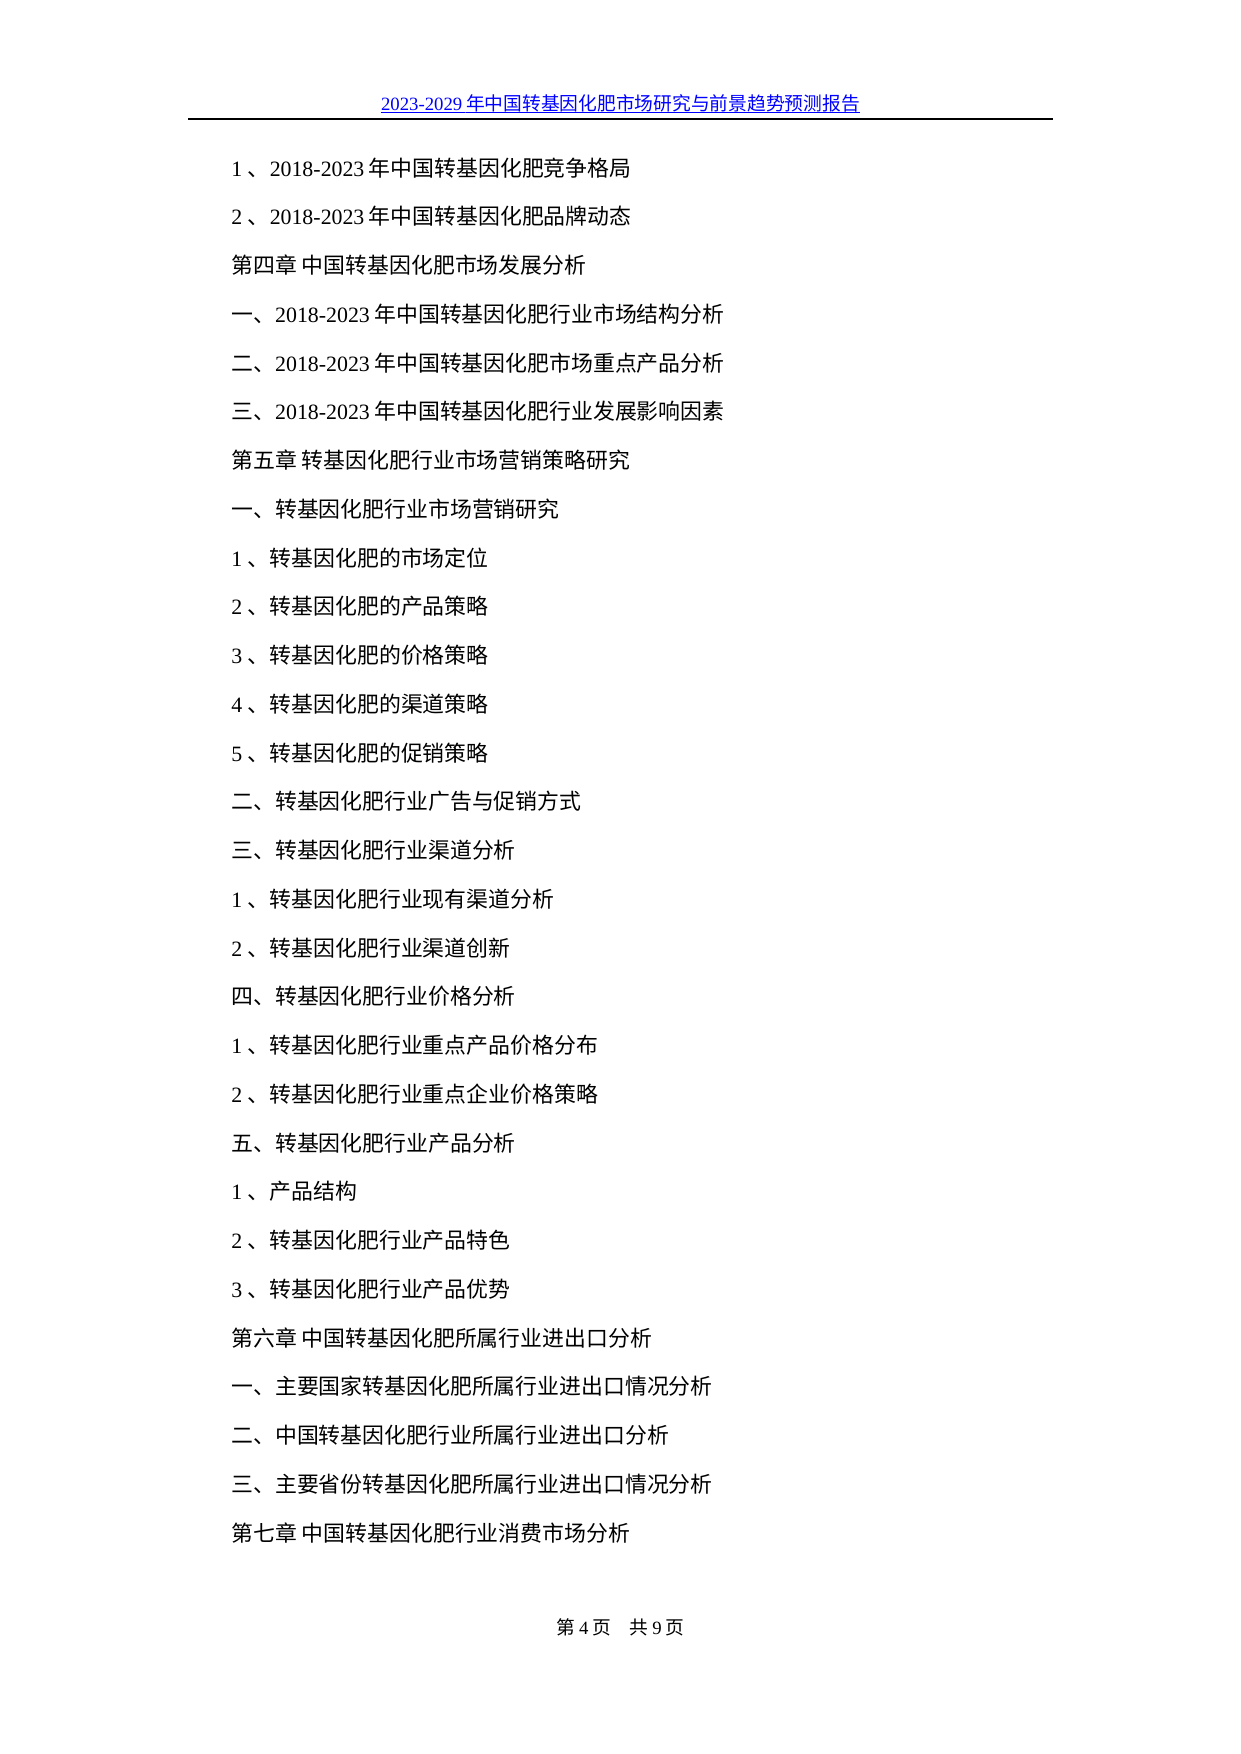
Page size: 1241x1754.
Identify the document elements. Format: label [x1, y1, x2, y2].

text [187, 150, 1053, 1548]
